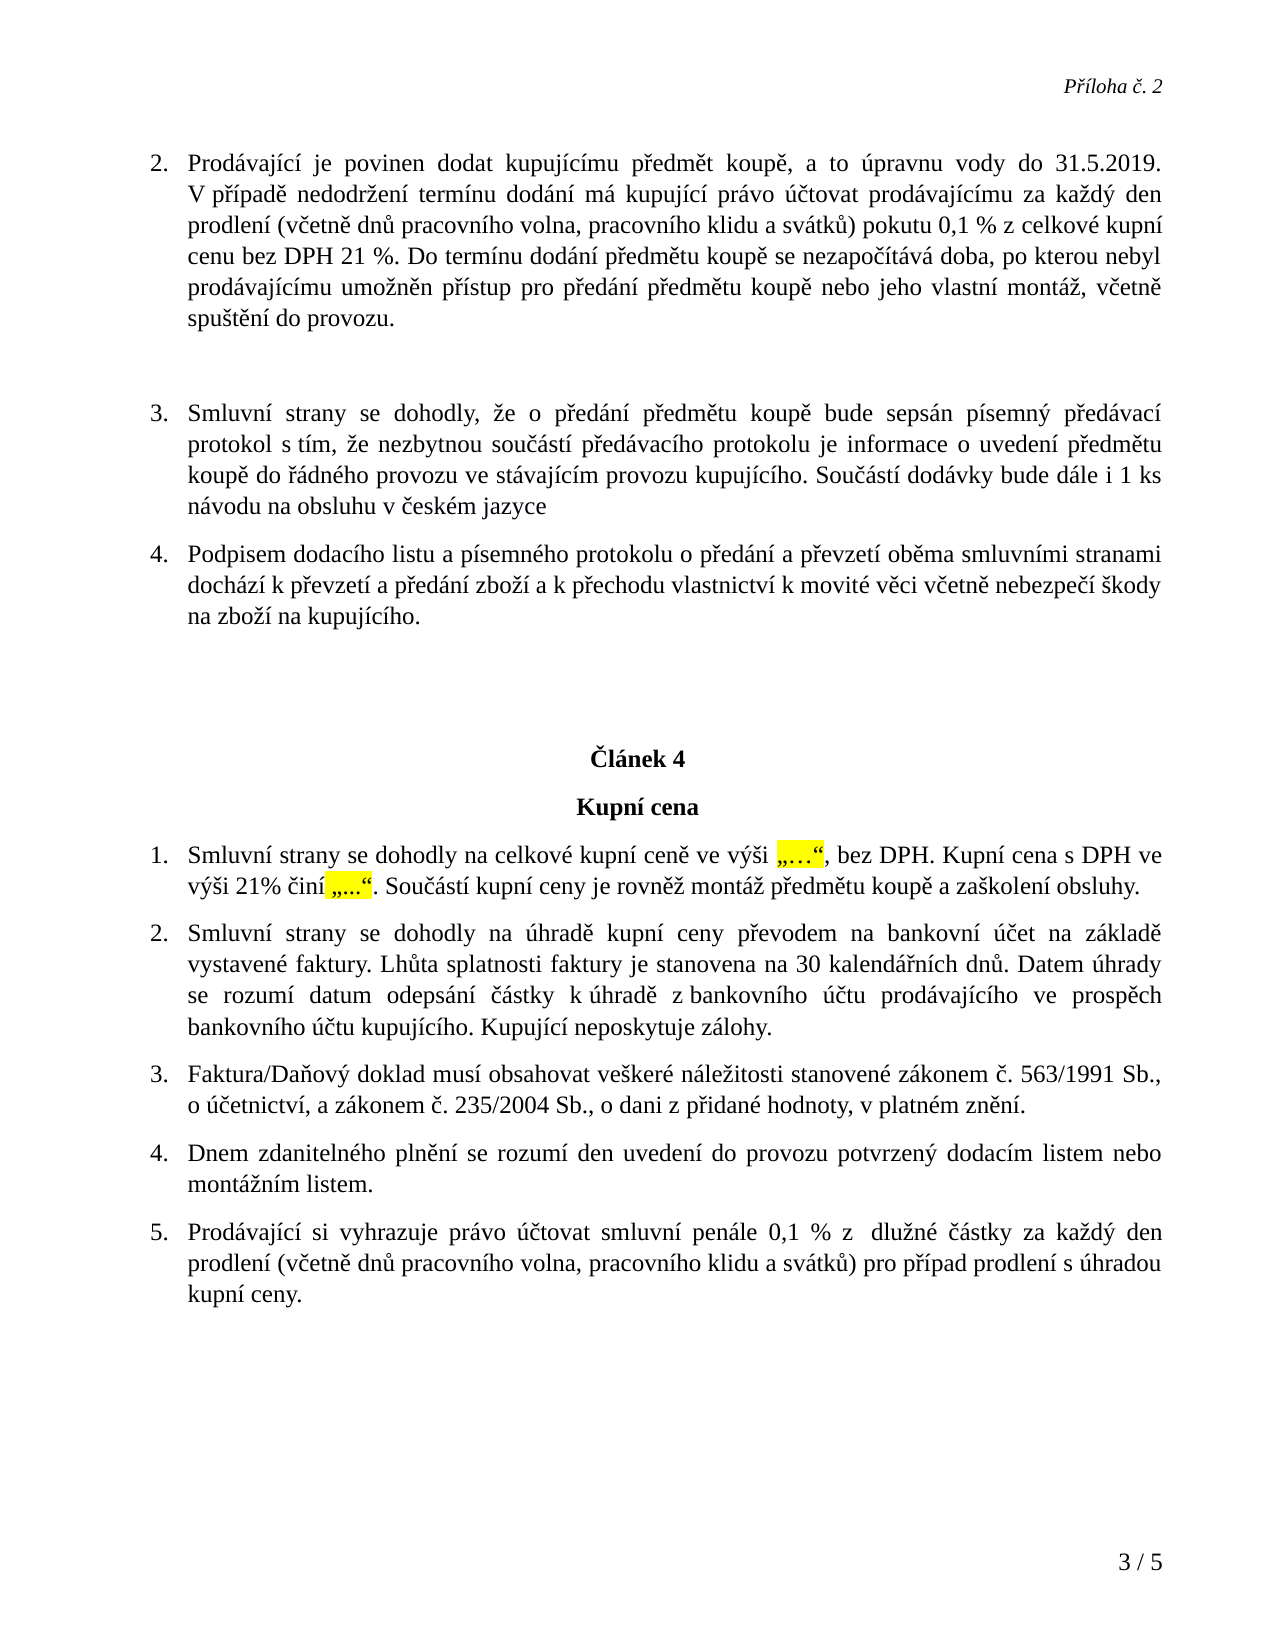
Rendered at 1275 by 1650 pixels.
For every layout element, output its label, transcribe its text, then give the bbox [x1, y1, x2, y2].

list Prodávající je povinen dodat kupujícímu předmět koupě, a to úpravnu vody do 31.5.2019. V případě nedodržení termínu dodání má kupující právo účtovat prodávajícímu za každý den prodlení (včetně dnů pracovního volna, pracovního klidu a svátků) pokutu 0,1 % z celkové kupní cenu bez DPH 21 %. Do termínu dodání předmětu koupě se nezapočítává doba, po kterou nebyl prodávajícímu umožněn přístup pro předání předmětu koupě nebo jeho vlastní montáž, včetně spuštění do provozu. [150, 148, 1162, 332]
list Faktura/Daňový doklad musí obsahovat veškeré náležitosti stanovené zákonem č. 563/1991 Sb., o účetnictví, a zákonem č. 235/2004 Sb., o dani z přidané hodnoty, v platném znění. [150, 1059, 1162, 1119]
list Smluvní strany se dohodly na celkové kupní ceně ve výši „…“, bez DPH. Kupní cena s DPH ve výši 21% činí „...“. Součástí kupní ceny je rovněž montáž předmětu koupě a zaškolení obsluhy. [150, 840, 1162, 899]
list Prodávající si vyhrazuje právo účtovat smluvní penále 0,1 % z dlužné částky za každý den prodlení (včetně dnů pracovního volna, pracovního klidu a svátků) pro případ prodlení s úhradou kupní ceny. [150, 1217, 1162, 1308]
text Kupní cena [112, 792, 1162, 821]
text Článek 4 [112, 744, 1162, 773]
list Smluvní strany se dohodly, že o předání předmětu koupě bude sepsán písemný předávací protokol s tím, že nezbytnou součástí předávacího protokolu je informace o uvedení předmětu koupě do řádného provozu ve stávajícím provozu kupujícího. Součástí dodávky bude dále i 1 ks návodu na obsluhu v českém jazyce [150, 398, 1162, 520]
list Dnem zdanitelného plnění se rozumí den uvedení do provozu potvrzený dodacím listem nebo montážním listem. [150, 1138, 1162, 1198]
list Smluvní strany se dohodly na úhradě kupní ceny převodem na bankovní účet na základě vystavené faktury. Lhůta splatnosti faktury je stanovena na 30 kalendářních dnů. Datem úhrady se rozumí datum odepsání částky k úhradě z bankovního účtu prodávajícího ve prospěch bankovního účtu kupujícího. Kupující neposkytuje zálohy. [150, 918, 1162, 1040]
list Podpisem dodacího listu a písemného protokolu o předání a převzetí oběma smluvními stranami dochází k převzetí a předání zboží a k přechodu vlastnictví k movité věci včetně nebezpečí škody na zboží na kupujícího. [150, 539, 1162, 630]
